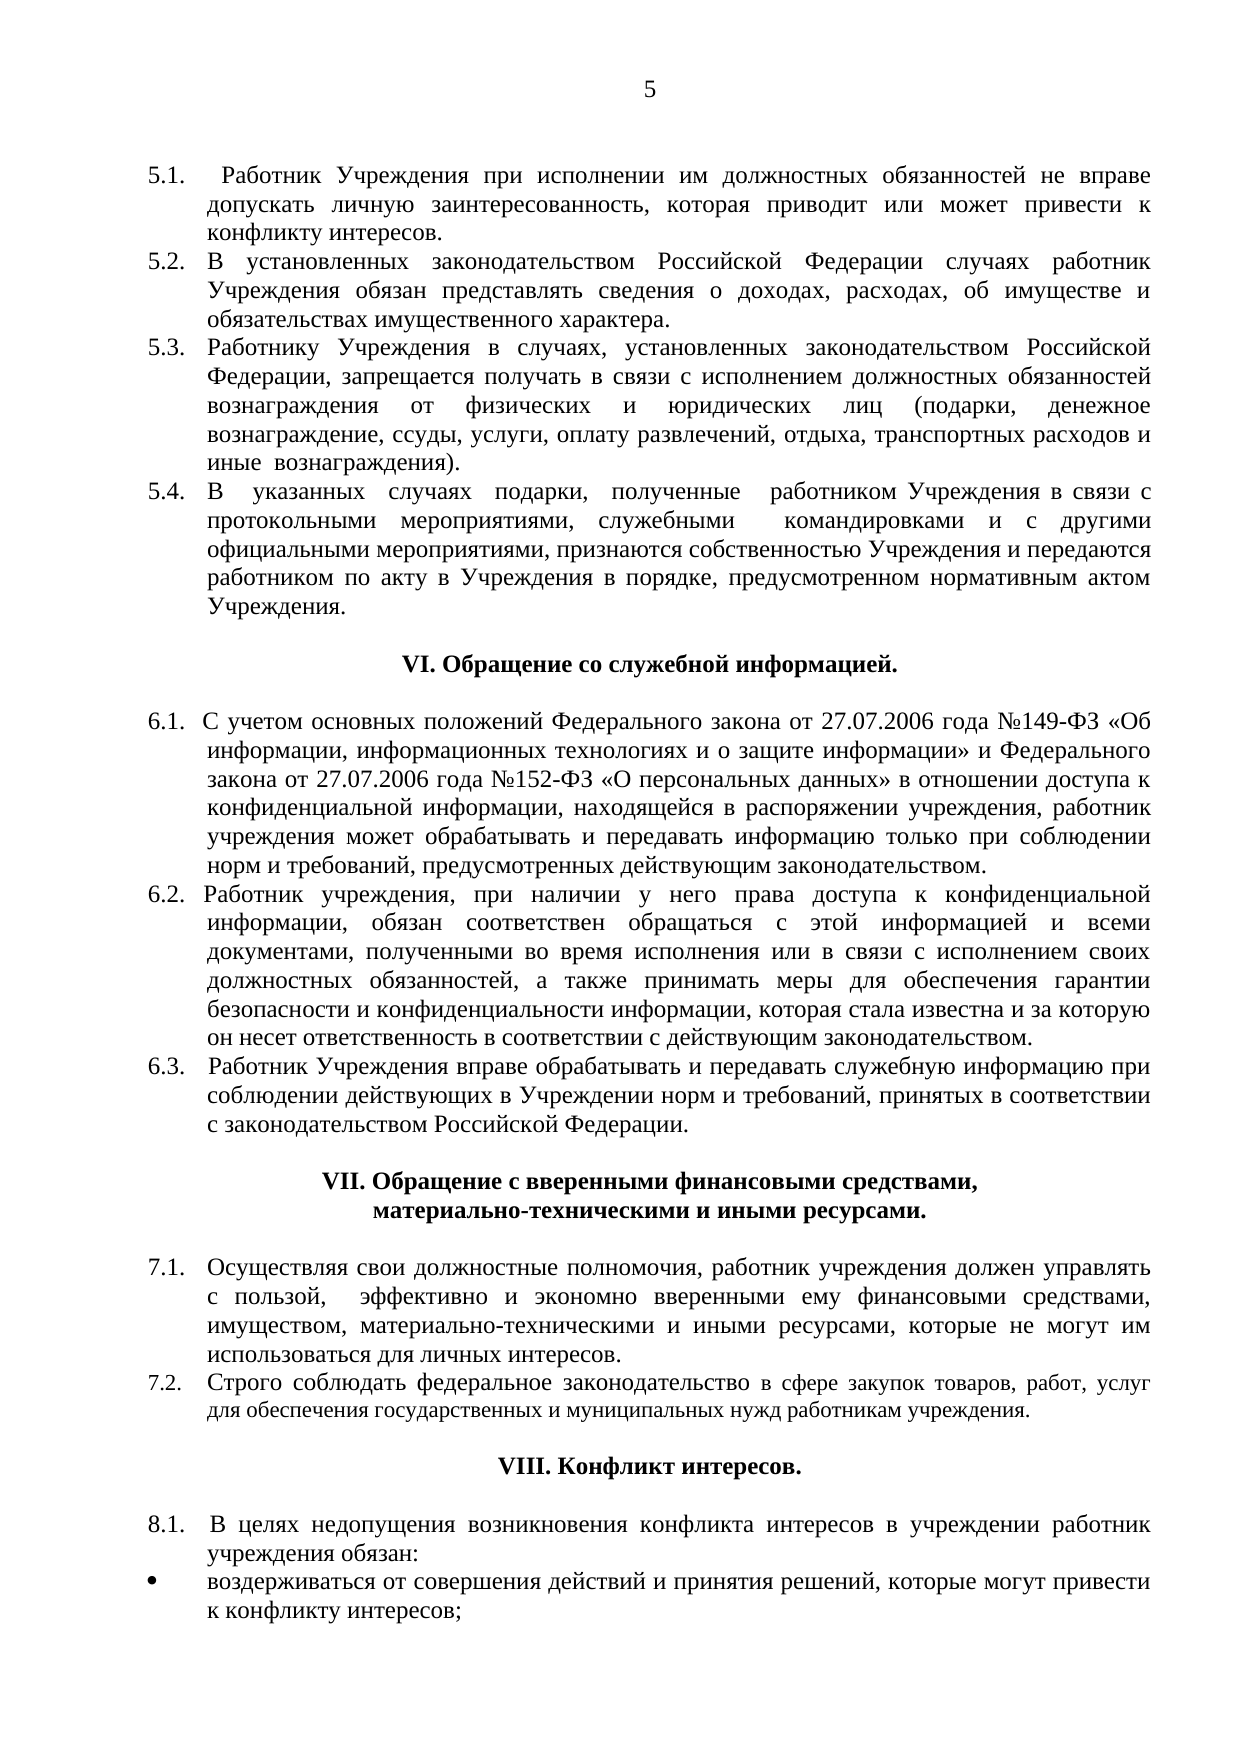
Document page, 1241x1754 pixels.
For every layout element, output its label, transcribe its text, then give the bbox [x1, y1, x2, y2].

list Работнику Учреждения в случаях, установленных законодательством Российской Федерации, запрещается получать в связи с исполнением должностных обязанностей вознаграждения от физических и юридических лиц (подарки, денежное вознаграждение, ссуды, услуги, оплату развлечений, отдыха, транспортных расходов и иные вознаграждения). [148, 332, 1152, 476]
list В указанных случаях подарки, полученные работником Учреждения в связи с протокольными мероприятиями, служебными командировками и с другими официальными мероприятиями, признаются собственностью Учреждения и передаются работником по акту в Учреждения в порядке, предусмотренном нормативным актом Учреждения. [148, 476, 1152, 620]
text материально-техническими и иными ресурсами. [148, 1195, 1152, 1224]
text VII. Обращение с вверенными финансовыми средствами, [148, 1166, 1152, 1195]
text 8.1. В целях недопущения возникновения конфликта интересов в учреждении работник учреждения обязан: [148, 1509, 1152, 1566]
text 6.2. Работник учреждения, при наличии у него права доступа к конфиденциальной информации, обязан соответствен обращаться с этой информацией и всеми документами, полученными во время исполнения или в связи с исполнением своих должностных обязанностей, а также принимать меры для обеспечения гарантии безопасности и конфиденциальности информации, которая стала известна и за которую он несет ответственность в соответствии с действующим законодательством. [148, 879, 1152, 1051]
text VI. Обращение со служебной информацией. [148, 649, 1152, 677]
text 6.1. С учетом основных положений Федерального закона от 27.07.2006 года №149-ФЗ «Об информации, информационных технологиях и о защите информации» и Федерального закона от 27.07.2006 года №152-ФЗ «О персональных данных» в отношении доступа к конфиденциальной информации, находящейся в распоряжении учреждения, работник учреждения может обрабатывать и передавать информацию только при соблюдении норм и требований, предусмотренных действующим законодательством. [148, 706, 1152, 879]
list Работник Учреждения при исполнении им должностных обязанностей не вправе допускать личную заинтересованность, которая приводит или может привести к конфликту интересов. [148, 160, 1152, 246]
list Строго соблюдать федеральное законодательство в сфере закупок товаров, работ, услуг для обеспечения государственных и муниципальных нужд работникам учреждения. [148, 1367, 1152, 1423]
text VIII. Конфликт интересов. [148, 1451, 1152, 1480]
list воздерживаться от совершения действий и принятия решений, которые могут привести к конфликту интересов; [148, 1566, 1152, 1624]
text 6.3. Работник Учреждения вправе обрабатывать и передавать служебную информацию при соблюдении действующих в Учреждении норм и требований, принятых в соответствии с законодательством Российской Федерации. [148, 1051, 1152, 1137]
list Осуществляя свои должностные полномочия, работник учреждения должен управлять с пользой, эффективно и экономно вверенными ему финансовыми средствами, имуществом, материально-техническими и иными ресурсами, которые не могут им использоваться для личных интересов. [148, 1252, 1152, 1367]
list В установленных законодательством Российской Федерации случаях работник Учреждения обязан представлять сведения о доходах, расходах, об имуществе и обязательствах имущественного характера. [148, 246, 1152, 332]
